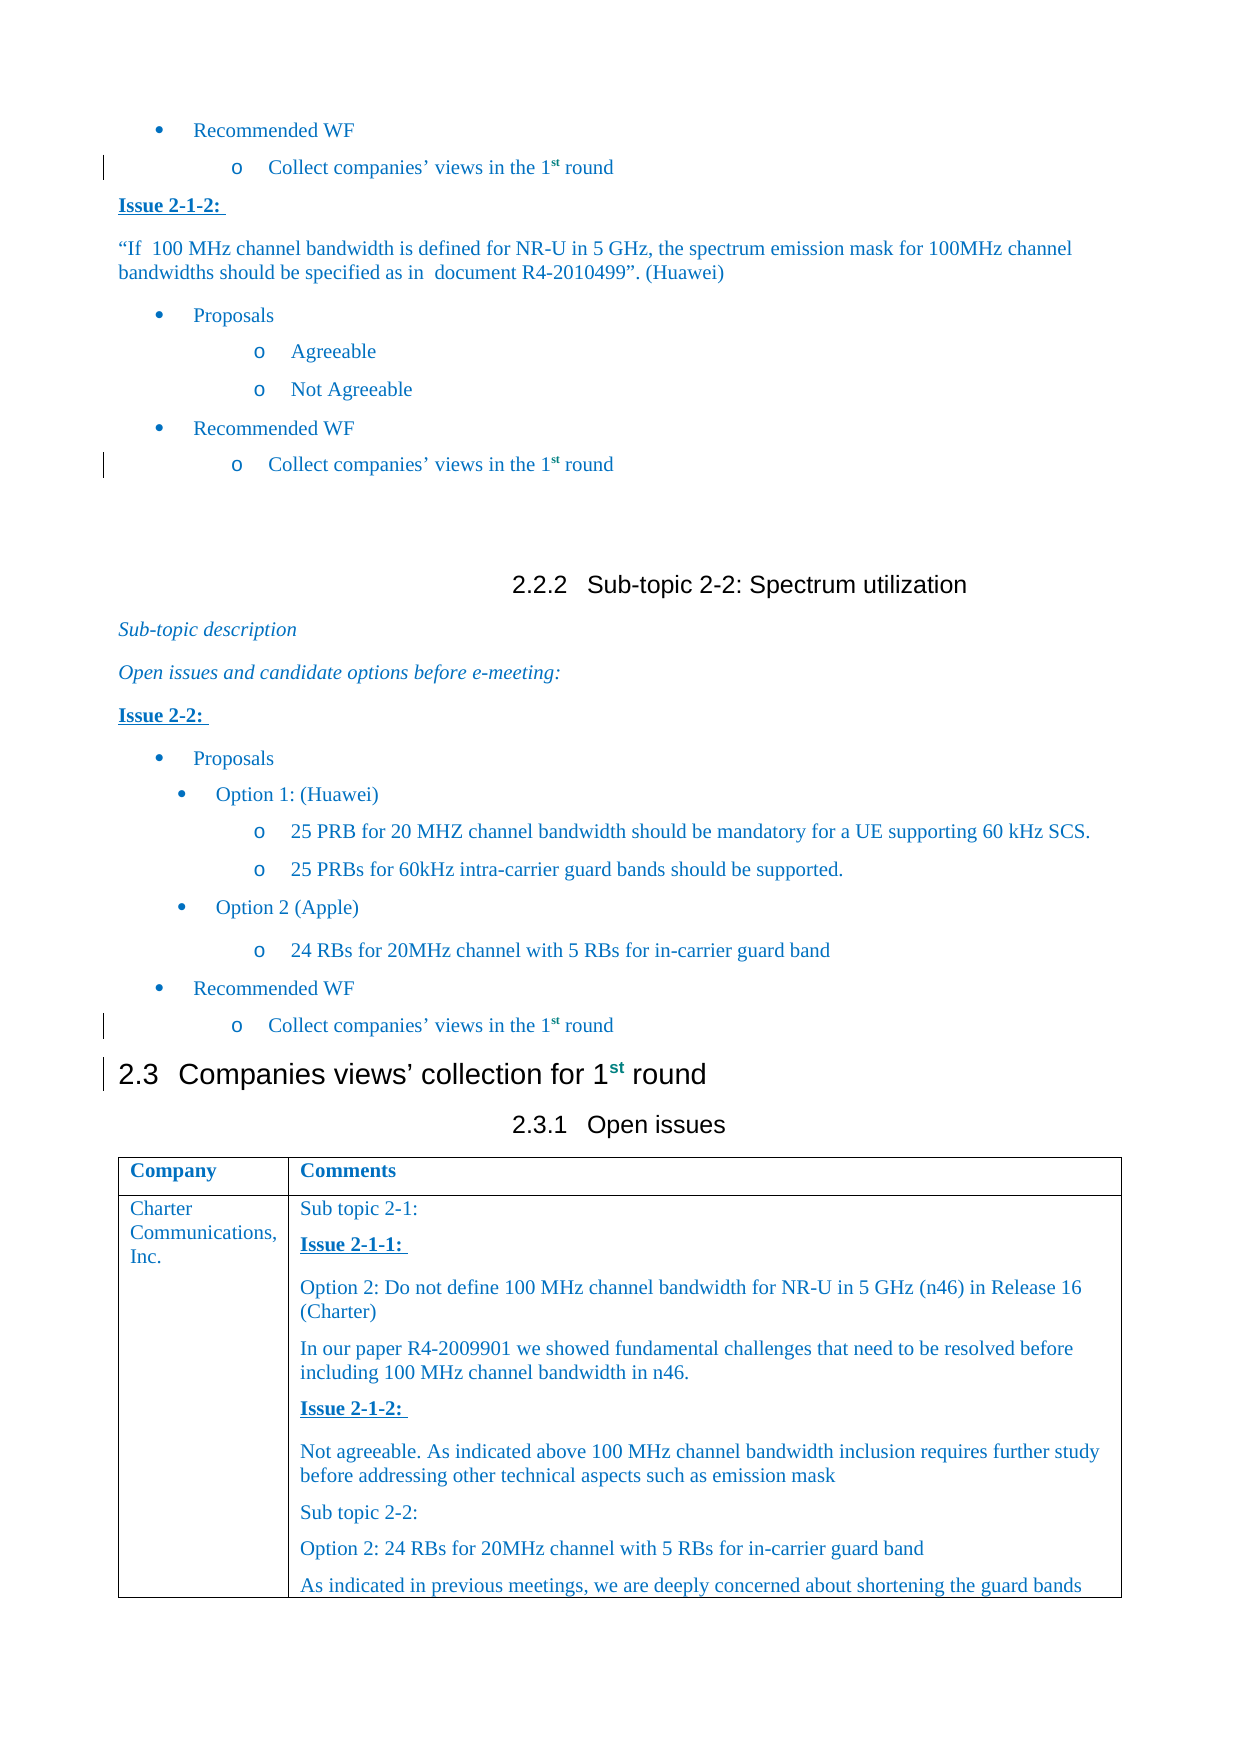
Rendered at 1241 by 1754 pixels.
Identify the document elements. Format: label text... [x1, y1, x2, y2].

list Agreeable [253, 339, 1122, 365]
list 24 RBs for 20MHz channel with 5 RBs for in-carrier guard band [253, 938, 1122, 964]
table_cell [119, 1196, 288, 1597]
list Recommended WF [156, 118, 1122, 142]
list Recommended WF [156, 976, 1122, 1000]
list 25 PRB for 20 MHZ channel bandwidth should be mandatory for a UE supporting 60 kHz SCS. [253, 819, 1122, 844]
list Collect companies’ views in the 1st round [231, 154, 1122, 180]
subtitle Companies views’ collection for 1st round [118, 1057, 1122, 1091]
list 25 PRBs for 60kHz intra-carrier guard bands should be supported. [253, 857, 1122, 883]
table_header Comments [289, 1158, 1121, 1195]
list Collect companies’ views in the 1st round [231, 1013, 1122, 1038]
text Sub-topic description [118, 617, 1122, 641]
text Issue 2-2: [118, 703, 1122, 727]
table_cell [289, 1196, 1121, 1597]
list Recommended WF [156, 416, 1122, 439]
list Not Agreeable [253, 377, 1122, 403]
list Option 1: (Huawei) [178, 782, 1122, 806]
text “If 100 MHz channel bandwidth is defined for NR-U in 5 GHz, the spectrum emission mask for 100MHz channel bandwidths should be specified as in document R4-2010499”. (Huawei) [118, 236, 1122, 284]
subtitle Sub-topic 2-2: Spectrum utilization [512, 570, 1122, 598]
list Option 2 (Apple) [178, 895, 1122, 919]
table_header Company [119, 1158, 288, 1195]
list Collect companies’ views in the 1st round [231, 452, 1122, 478]
text Issue 2-1-2: [118, 193, 1122, 217]
subtitle Open issues [512, 1109, 1122, 1138]
list Proposals [156, 302, 1122, 327]
list Proposals [156, 746, 1122, 770]
text Open issues and candidate options before e-meeting: [118, 660, 1122, 684]
